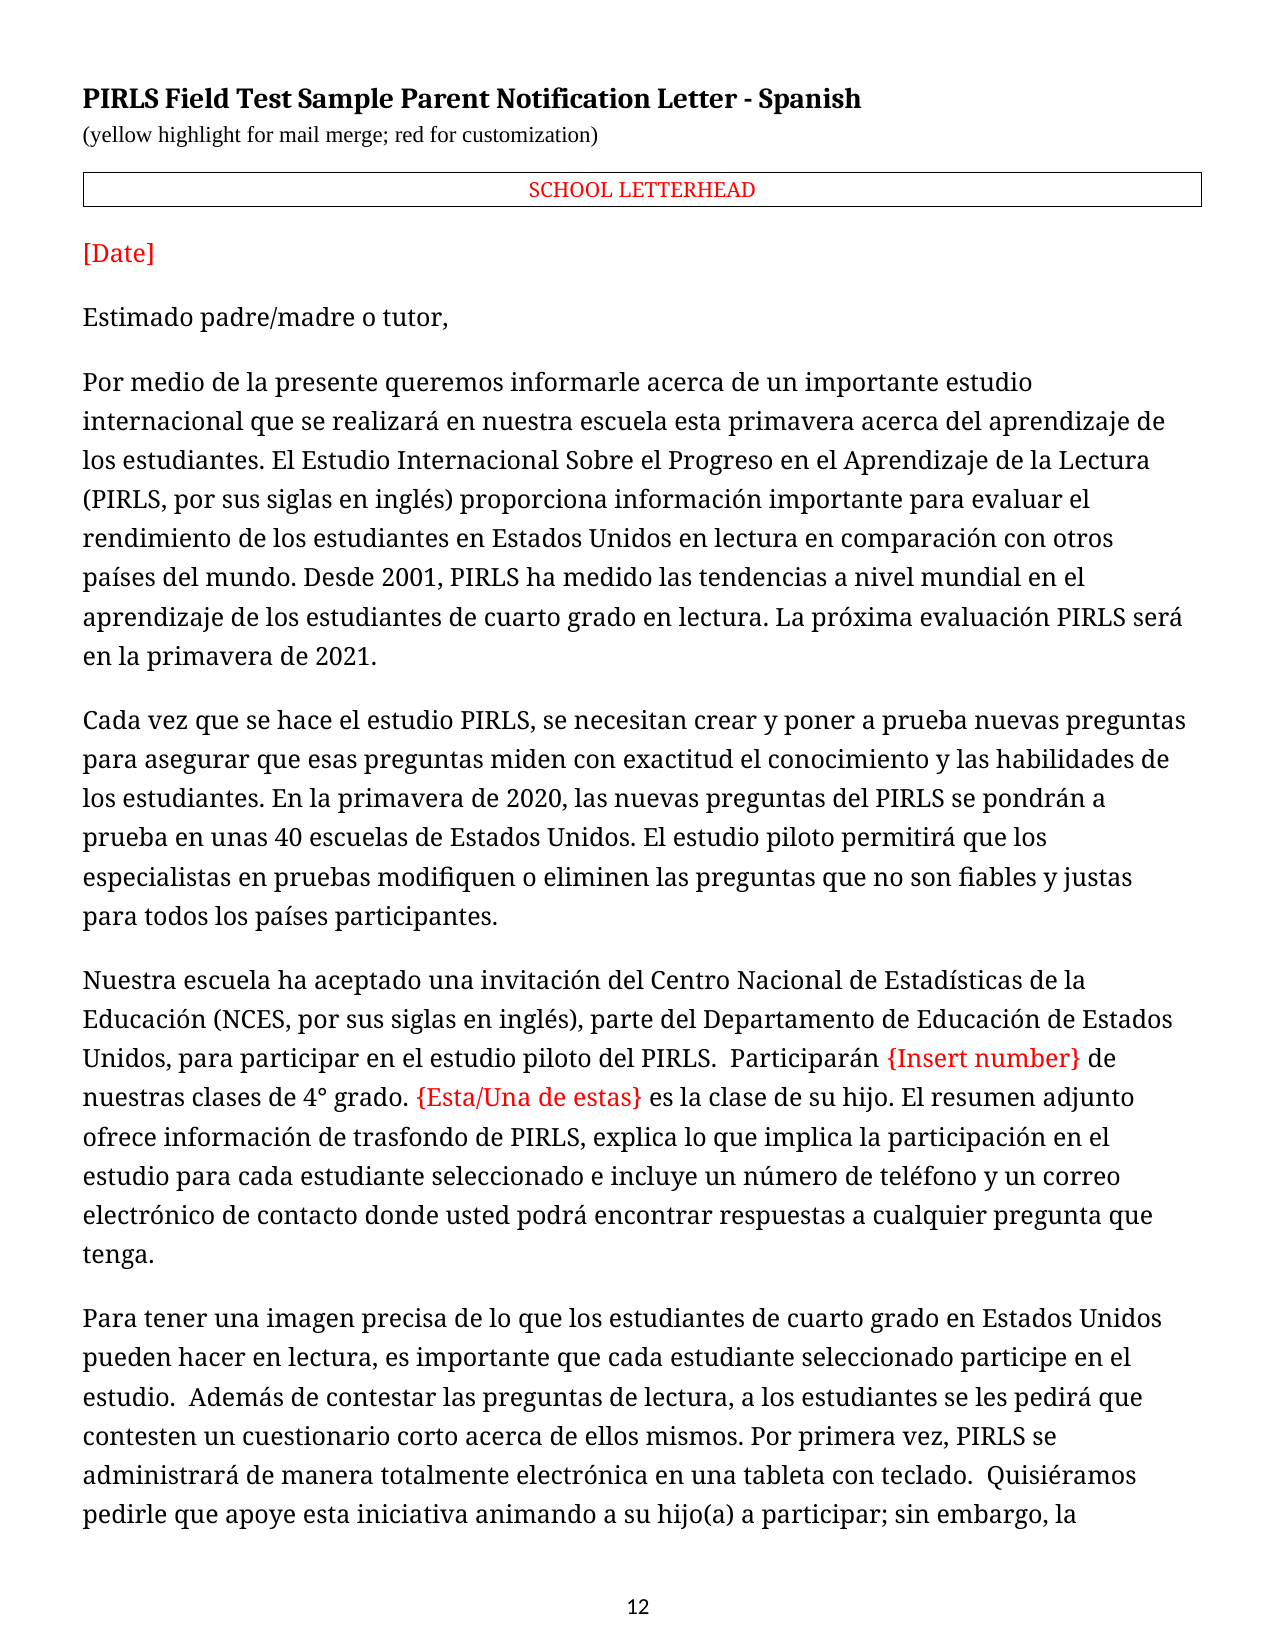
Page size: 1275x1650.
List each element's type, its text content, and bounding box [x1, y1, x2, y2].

text Nuestra escuela ha aceptado una invitación del Centro Nacional de Estadísticas de la Educación (NCES, por sus siglas en inglés), parte del Departamento de Educación de Estados Unidos, para participar en el estudio piloto del PIRLS. Participarán {Insert number} de nuestras clases de 4° grado. {Esta/Una de estas} es la clase de su hijo. El resumen adjunto ofrece información de trasfondo de PIRLS, explica lo que implica la participación en el estudio para cada estudiante seleccionado e incluye un número de teléfono y un correo electrónico de contacto donde usted podrá encontrar respuestas a cualquier pregunta que tenga. [82, 963, 1192, 1271]
text [Date] [82, 236, 1192, 270]
text Por medio de la presente queremos informarle acerca de un importante estudio internacional que se realizará en nuestra escuela esta primavera acerca del aprendizaje de los estudiantes. El Estudio Internacional Sobre el Progreso en el Aprendizaje de la Lectura (PIRLS, por sus siglas en inglés) proporciona información importante para evaluar el rendimiento de los estudiantes en Estados Unidos en lectura en comparación con otros países del mundo. Desde 2001, PIRLS ha medido las tendencias a nivel mundial en el aprendizaje de los estudiantes de cuarto grado en lectura. La próxima evaluación PIRLS será en la primavera de 2021. [82, 364, 1192, 672]
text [82, 1301, 1192, 1531]
text Estimado padre/madre o tutor, [82, 300, 1192, 334]
text (yellow highlight for mail merge; red for customization) [82, 121, 1192, 147]
text SCHOOL LETTERHEAD [84, 173, 1201, 206]
subtitle PIRLS Field Test Sample Parent Notification Letter - Spanish [82, 82, 1192, 116]
text Cada vez que se hace el estudio PIRLS, se necesitan crear y poner a prueba nuevas preguntas para asegurar que esas preguntas miden con exactitud el conocimiento y las habilidades de los estudiantes. En la primavera de 2020, las nuevas preguntas del PIRLS se pondrán a prueba en unas 40 escuelas de Estados Unidos. El estudio piloto permitirá que los especialistas en pruebas modifiquen o eliminen las preguntas que no son fiables y justas para todos los países participantes. [82, 703, 1192, 932]
